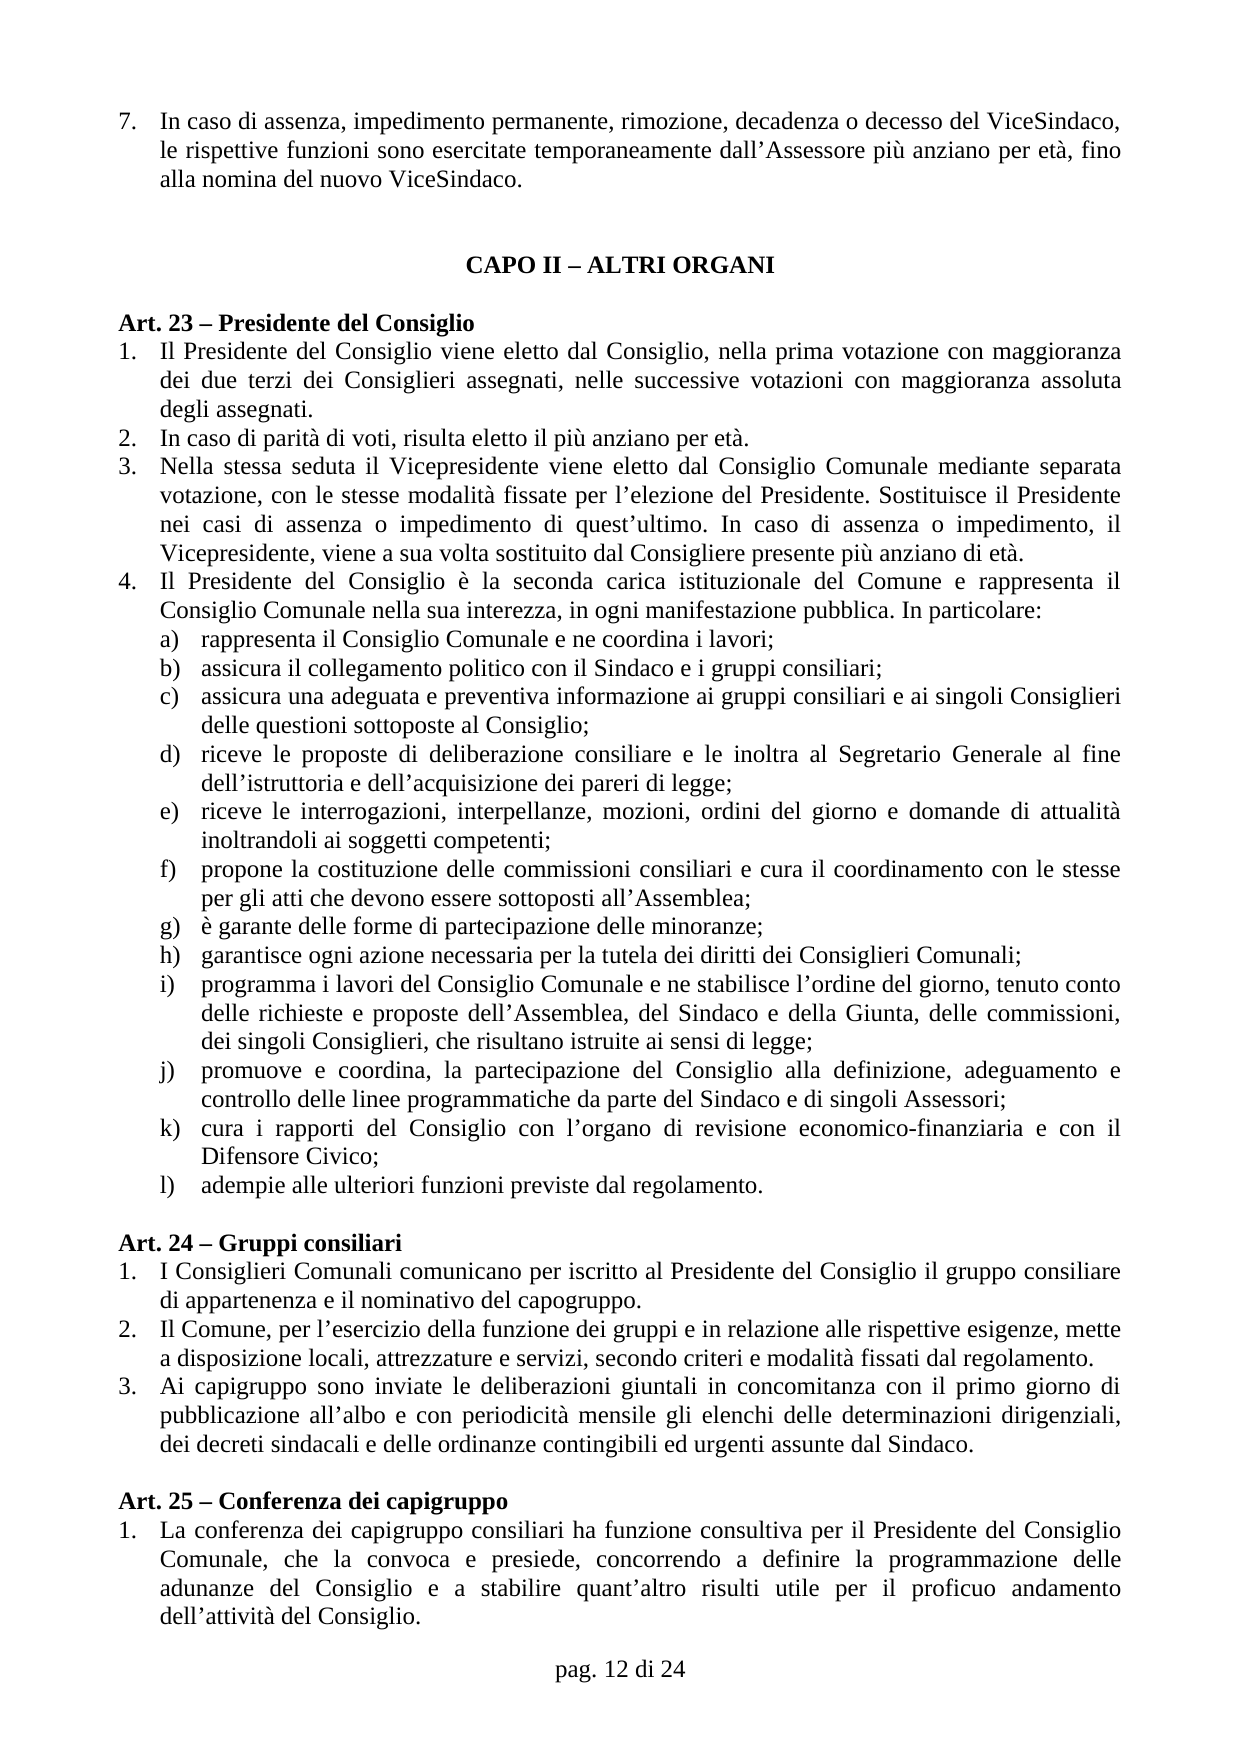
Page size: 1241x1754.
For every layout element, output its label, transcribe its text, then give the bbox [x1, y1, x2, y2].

list Nella stessa seduta il Vicepresidente viene eletto dal Consiglio Comunale mediante separata votazione, con le stesse modalità fissate per l’elezione del Presidente. Sostituisce il Presidente nei casi di assenza o impedimento di quest’ultimo. In caso di assenza o impedimento, il Vicepresidente, viene a sua volta sostituito dal Consigliere presente più anziano di età. [118, 451, 1122, 566]
subtitle Art. 24 – Gruppi consiliari [118, 1228, 1122, 1256]
list Ai capigruppo sono inviate le deliberazioni giuntali in concomitanza con il primo giorno di pubblicazione all’albo e con periodicità mensile gli elenchi delle determinazioni dirigenziali, dei decreti sindacali e delle ordinanze contingibili ed urgenti assunte dal Sindaco. [118, 1371, 1122, 1458]
list cura i rapporti del Consiglio con l’organo di revisione economico-finanziaria e con il Difensore Civico; [159, 1113, 1122, 1170]
list propone la costituzione delle commissioni consiliari e cura il coordinamento con le stesse per gli atti che devono essere sottoposti all’Assemblea; [159, 854, 1122, 911]
list In caso di parità di voti, risulta eletto il più anziano per età. [118, 423, 1122, 451]
subtitle Art. 25 – Conferenza dei capigruppo [118, 1486, 1122, 1515]
list Il Presidente del Consiglio viene eletto dal Consiglio, nella prima votazione con maggioranza dei due terzi dei Consiglieri assegnati, nelle successive votazioni con maggioranza assoluta degli assegnati. [118, 336, 1122, 423]
list è garante delle forme di partecipazione delle minoranze; [159, 911, 1122, 940]
list Il Presidente del Consiglio è la seconda carica istituzionale del Comune e rappresenta il Consiglio Comunale nella sua interezza, in ogni manifestazione pubblica. In particolare: [118, 566, 1122, 624]
list riceve le proposte di deliberazione consiliare e le inoltra al Segretario Generale al fine dell’istruttoria e dell’acquisizione dei pareri di legge; [159, 739, 1122, 796]
list La conferenza dei capigruppo consiliari ha funzione consultiva per il Presidente del Consiglio Comunale, che la convoca e presiede, concorrendo a definire la programmazione delle adunanze del Consiglio e a stabilire quant’altro risulti utile per il proficuo andamento dell’attività del Consiglio. [118, 1515, 1122, 1630]
list Il Comune, per l’esercizio della funzione dei gruppi e in relazione alle rispettive esigenze, mette a disposizione locali, attrezzature e servizi, secondo criteri e modalità fissati dal regolamento. [118, 1314, 1122, 1371]
list In caso di assenza, impedimento permanente, rimozione, decadenza o decesso del ViceSindaco, le rispettive funzioni sono esercitate temporaneamente dall’Assessore più anziano per età, fino alla nomina del nuovo ViceSindaco. [118, 106, 1122, 193]
list rappresenta il Consiglio Comunale e ne coordina i lavori; [159, 624, 1122, 653]
list promuove e coordina, la partecipazione del Consiglio alla definizione, adeguamento e controllo delle linee programmatiche da parte del Sindaco e di singoli Assessori; [159, 1055, 1122, 1113]
list assicura il collegamento politico con il Sindaco e i gruppi consiliari; [159, 653, 1122, 681]
list riceve le interrogazioni, interpellanze, mozioni, ordini del giorno e domande di attualità inoltrandoli ai soggetti competenti; [159, 796, 1122, 854]
list garantisce ogni azione necessaria per la tutela dei diritti dei Consiglieri Comunali; [159, 940, 1122, 969]
list assicura una adeguata e preventiva informazione ai gruppi consiliari e ai singoli Consiglieri delle questioni sottoposte al Consiglio; [159, 681, 1122, 739]
list programma i lavori del Consiglio Comunale e ne stabilisce l’ordine del giorno, tenuto conto delle richieste e proposte dell’Assemblea, del Sindaco e della Giunta, delle commissioni, dei singoli Consiglieri, che risultano istruite ai sensi di legge; [159, 969, 1122, 1055]
subtitle Art. 23 – Presidente del Consiglio [118, 308, 1122, 336]
list adempie alle ulteriori funzioni previste dal regolamento. [159, 1170, 1122, 1199]
subtitle CAPO II – ALTRI ORGANI [118, 250, 1122, 279]
list I Consiglieri Comunali comunicano per iscritto al Presidente del Consiglio il gruppo consiliare di appartenenza e il nominativo del capogruppo. [118, 1256, 1122, 1314]
